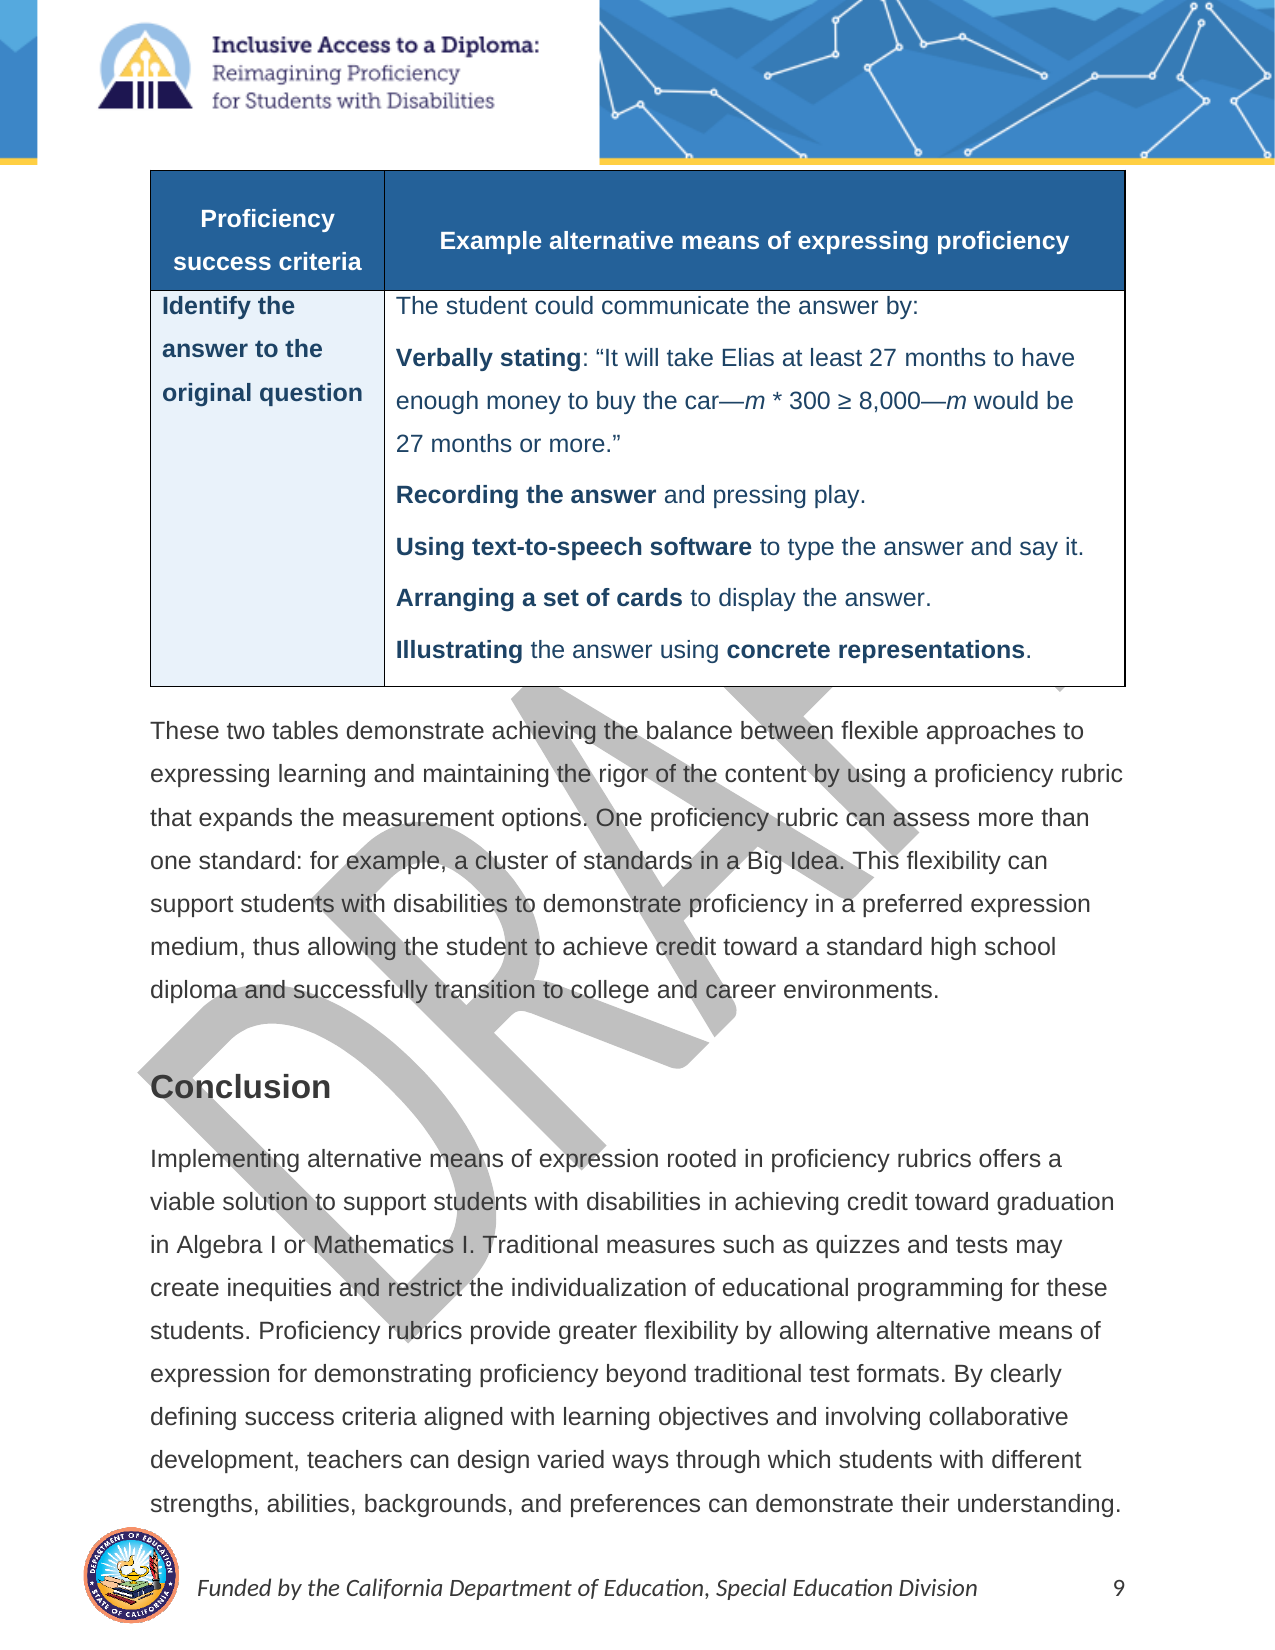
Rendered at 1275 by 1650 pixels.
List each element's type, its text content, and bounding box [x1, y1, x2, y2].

picture [83, 1527, 179, 1629]
table_header Example alternative means of expressing proficiency [385, 171, 1124, 290]
table_cell Identify the answer to the original question [151, 291, 384, 686]
subtitle Conclusion [150, 1067, 1050, 1106]
table_header Proficiency success criteria [151, 171, 384, 290]
list These two tables demonstrate achieving the balance between flexible approaches to expressing learning and maintaining the rigor of the content by using a proficiency rubric that expands the measurement options. One proficiency rubric can assess more than one standard: for example, a cluster of standards in a Big Idea. This flexibility can support students with disabilities to demonstrate proficiency in a preferred expression medium, thus allowing the student to achieve credit toward a standard high school diploma and successfully transition to college and career environments. [150, 716, 1125, 1004]
table_cell The student could communicate the answer by: Verbally stating: “It will take Elias at least 27 months to have enough money to buy the car—m * 300 ≥ 8,000—m would be 27 months or more.” Recording the answer and pressing play. Using text-to-speech software to type the answer and say it. Arranging a set of cards to display the answer. Illustrating the answer using concrete representations. [385, 291, 1124, 686]
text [150, 1143, 1125, 1517]
